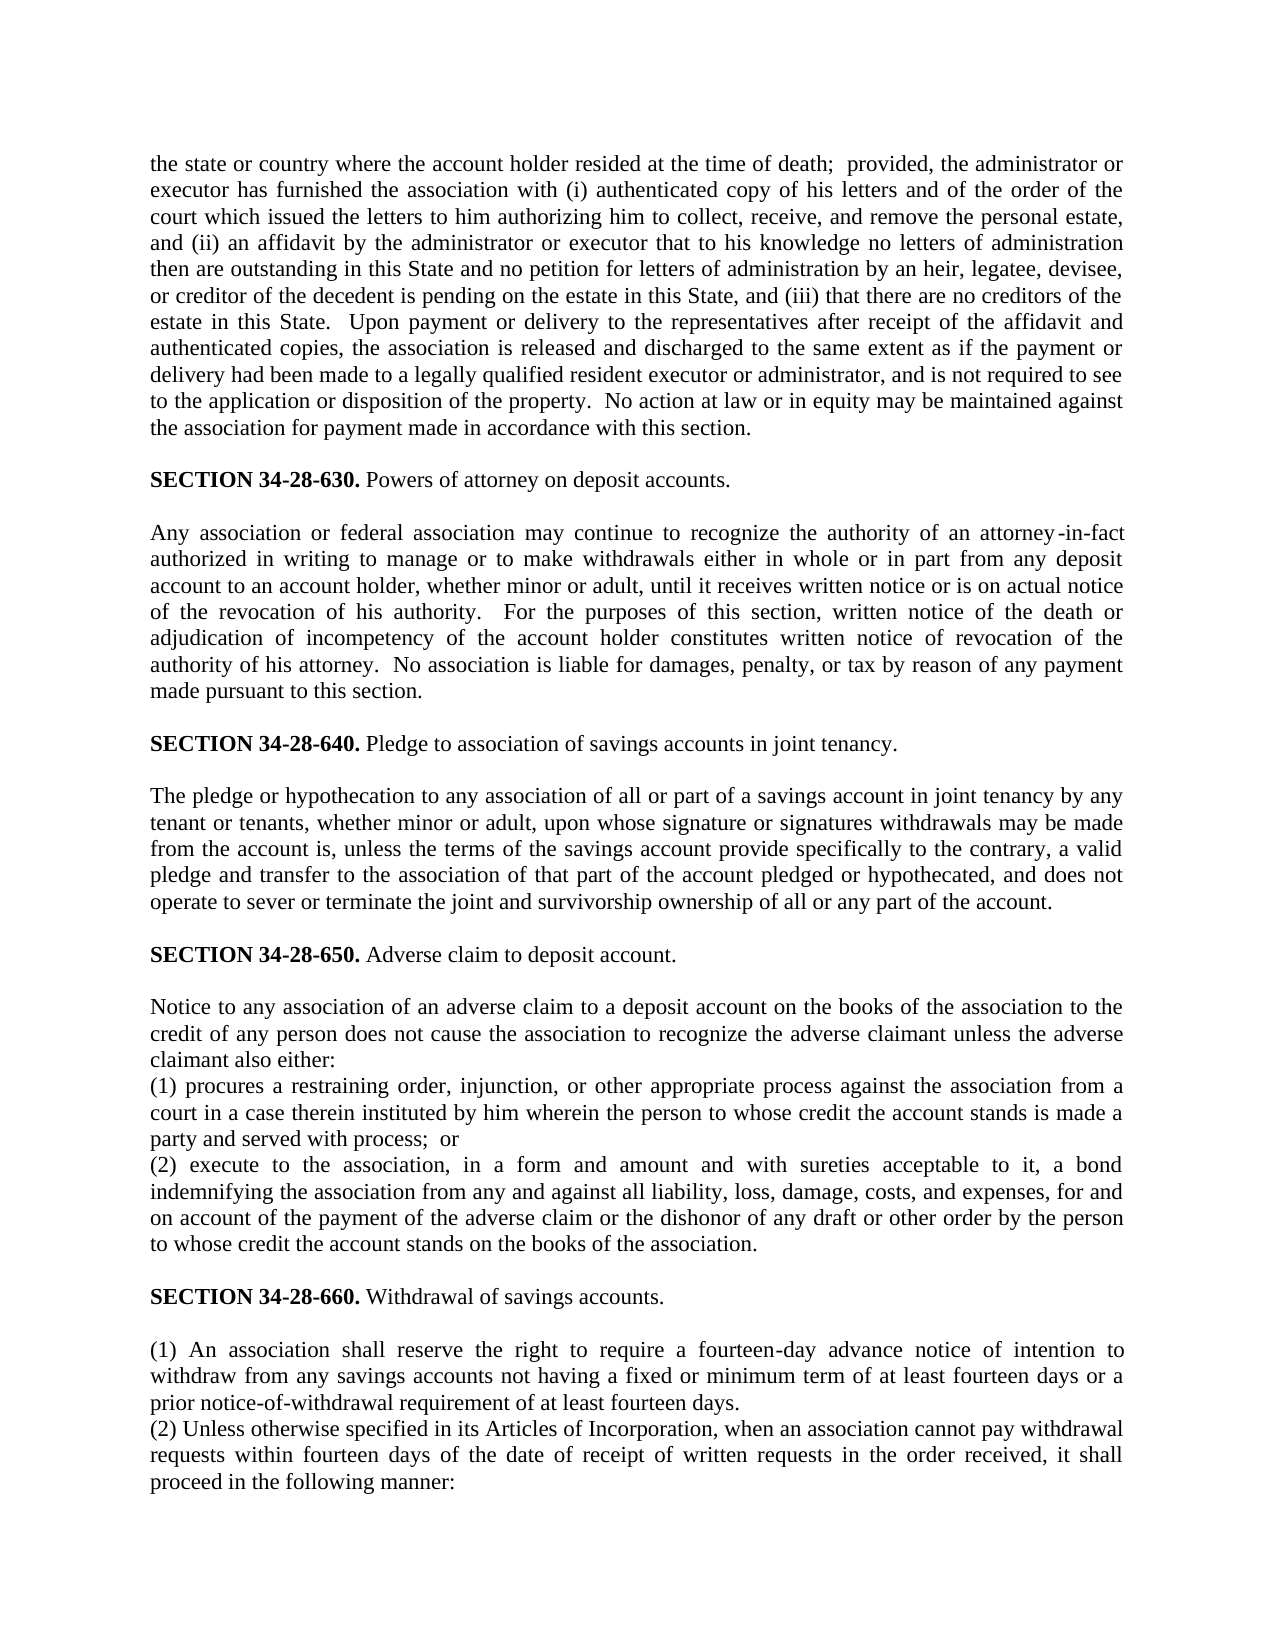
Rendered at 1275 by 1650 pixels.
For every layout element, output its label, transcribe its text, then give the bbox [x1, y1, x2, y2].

text (1) procures a restraining order, injunction, or other appropriate process against the association from a court in a case therein instituted by him wherein the person to whose credit the account stands is made a party and served with process; or [150, 1072, 1125, 1151]
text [150, 150, 1125, 440]
text SECTION 34-28-650. Adverse claim to deposit account. [150, 941, 1125, 967]
text (2) Unless otherwise specified in its Articles of Incorporation, when an association cannot pay withdrawal requests within fourteen days of the date of receipt of written requests in the order received, it shall proceed in the following manner: [150, 1415, 1125, 1494]
text Any association or federal association may continue to recognize the authority of an attorney-in-fact authorized in writing to manage or to make withdrawals either in whole or in part from any deposit account to an account holder, whether minor or adult, until it receives written notice or is on actual notice of the revocation of his authority. For the purposes of this section, written notice of the death or adjudication of incompetency of the account holder constitutes written notice of revocation of the authority of his attorney. No association is liable for damages, penalty, or tax by reason of any payment made pursuant to this section. [150, 519, 1125, 703]
text SECTION 34-28-630. Powers of attorney on deposit accounts. [150, 466, 1125, 493]
text (1) An association shall reserve the right to require a fourteen-day advance notice of intention to withdraw from any savings accounts not having a fixed or minimum term of at least fourteen days or a prior notice-of-withdrawal requirement of at least fourteen days. [150, 1336, 1125, 1415]
text SECTION 34-28-640. Pledge to association of savings accounts in joint tenancy. [150, 730, 1125, 756]
text Notice to any association of an adverse claim to a deposit account on the books of the association to the credit of any person does not cause the association to recognize the adverse claimant unless the adverse claimant also either: [150, 993, 1125, 1072]
text (2) execute to the association, in a form and amount and with sureties acceptable to it, a bond indemnifying the association from any and against all liability, loss, damage, costs, and expenses, for and on account of the payment of the adverse claim or the dishonor of any draft or other order by the person to whose credit the account stands on the books of the association. [150, 1151, 1125, 1257]
text The pledge or hypothecation to any association of all or part of a savings account in joint tenancy by any tenant or tenants, whether minor or adult, upon whose signature or signatures withdrawals may be made from the account is, unless the terms of the savings account provide specifically to the contrary, a valid pledge and transfer to the association of that part of the account pledged or hypothecated, and does not operate to sever or terminate the joint and survivorship ownership of all or any part of the account. [150, 782, 1125, 914]
text SECTION 34-28-660. Withdrawal of savings accounts. [150, 1283, 1125, 1309]
